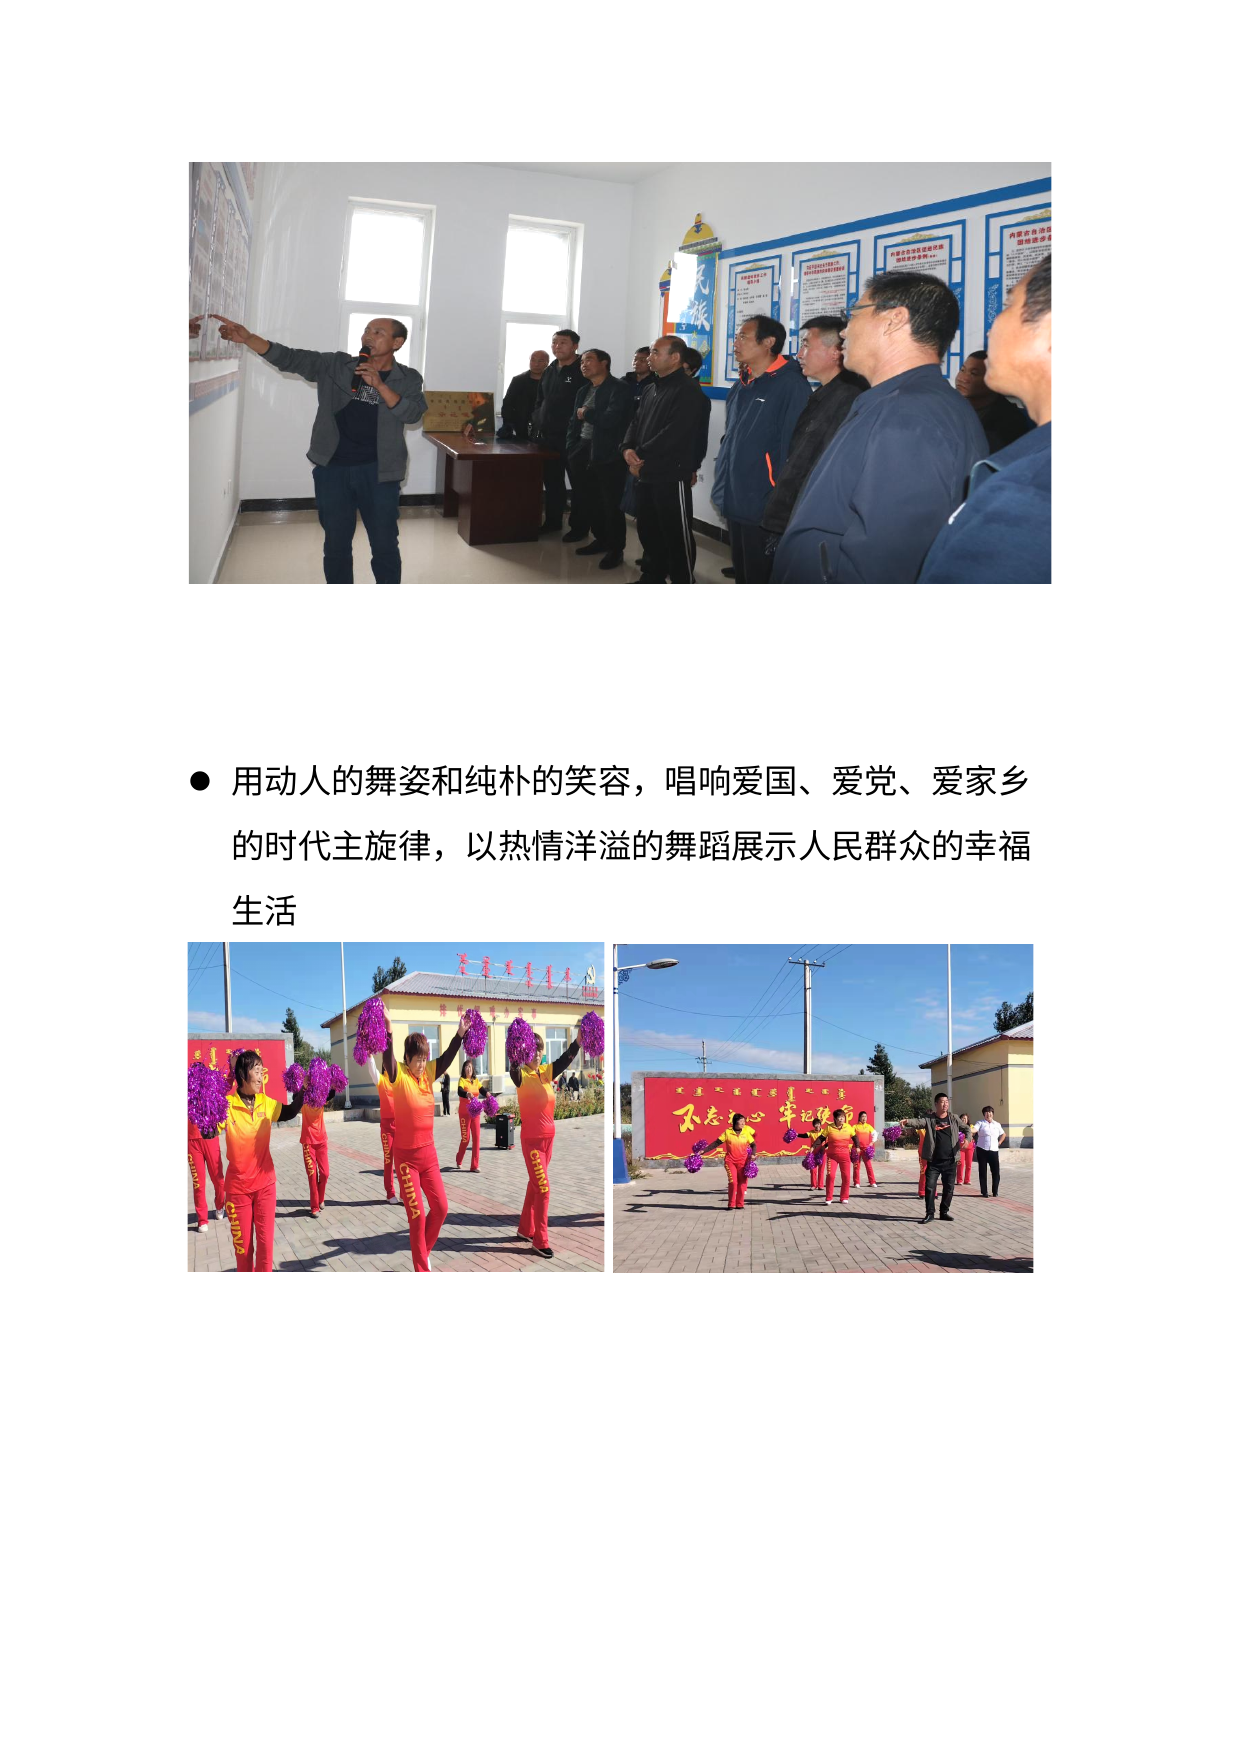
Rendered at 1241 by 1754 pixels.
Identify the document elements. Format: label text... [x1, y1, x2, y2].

picture [188, 162, 1052, 584]
list 用动人的舞姿和纯朴的笑容，唱响爱国、爱党、爱家乡的时代主旋律，以热情洋溢的舞蹈展示人民群众的幸福生活 [187, 747, 1053, 942]
picture [187, 942, 605, 1272]
picture [613, 944, 1034, 1273]
